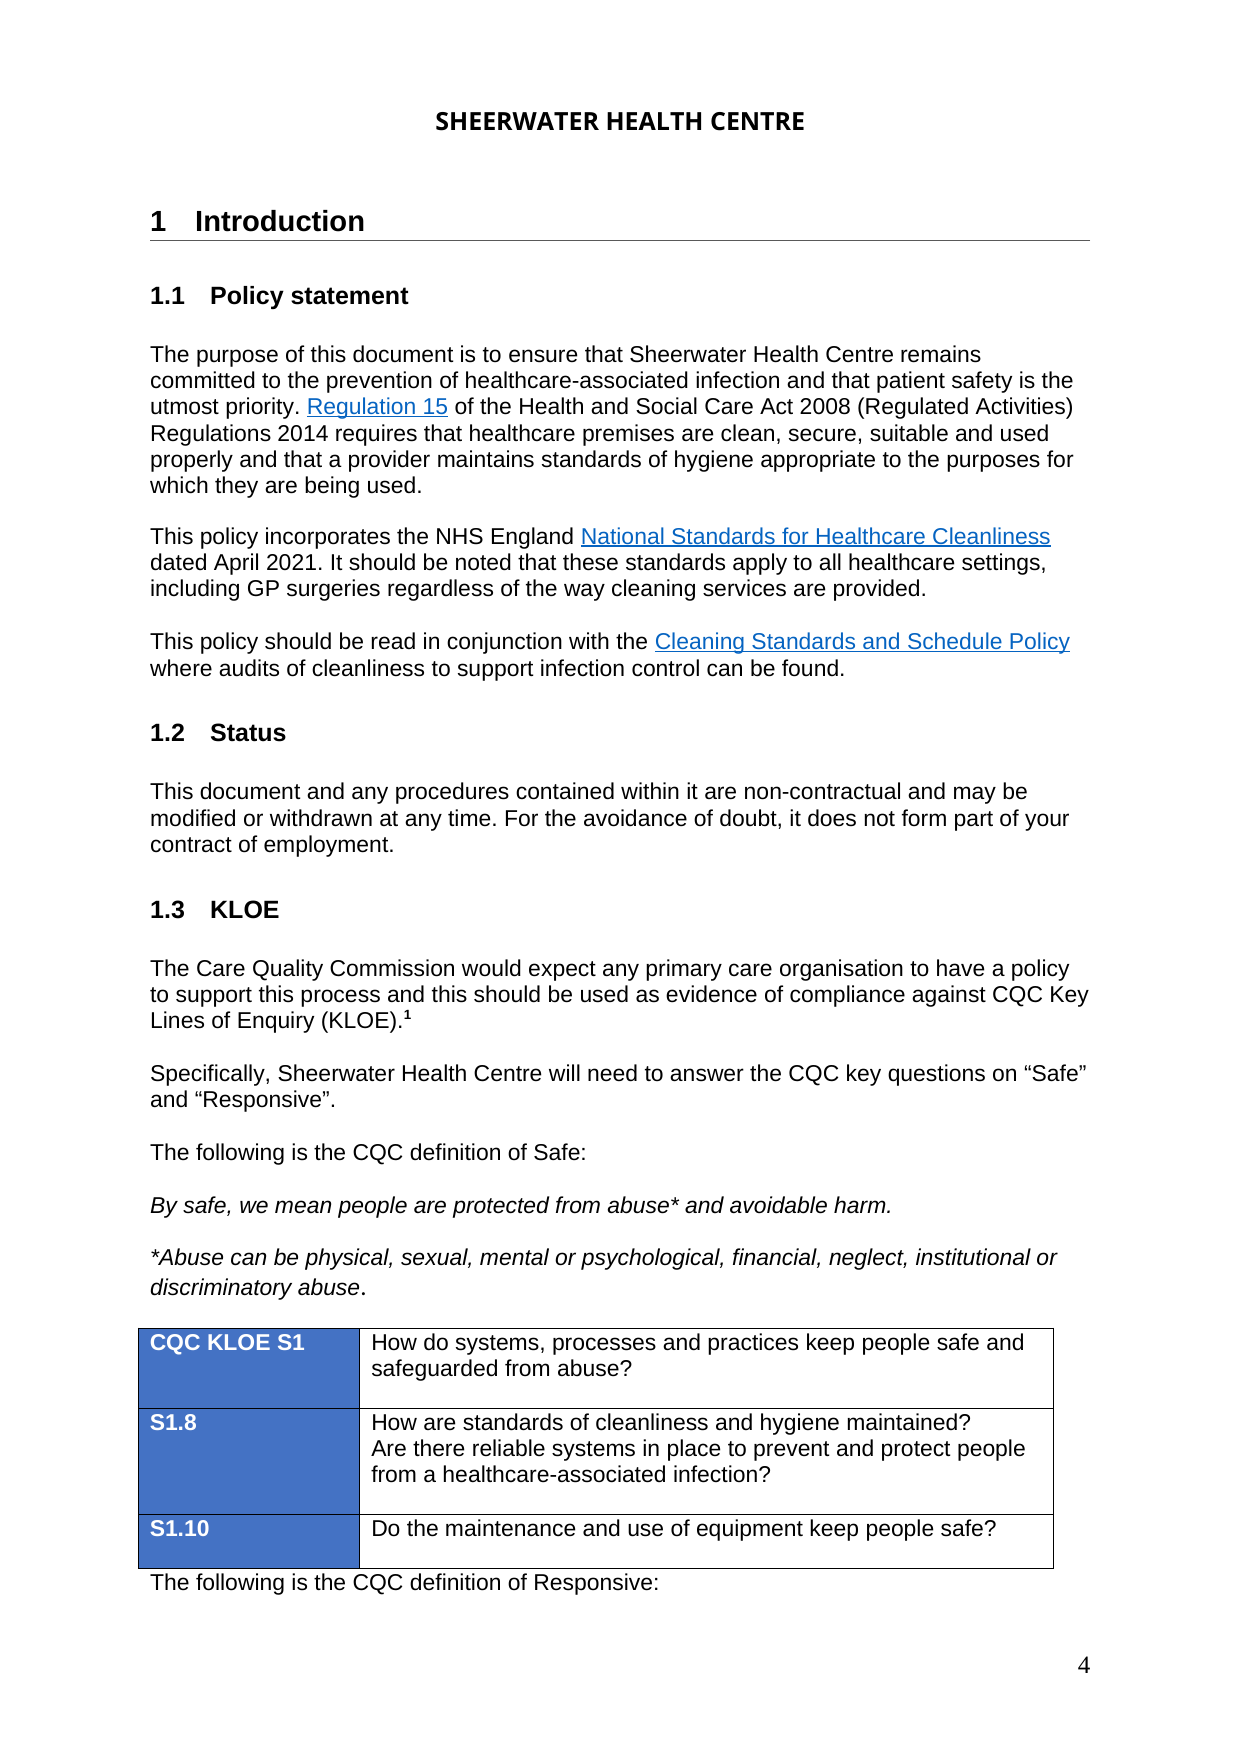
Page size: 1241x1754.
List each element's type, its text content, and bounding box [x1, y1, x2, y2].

text The purpose of this document is to ensure that Sheerwater Health Centre remains committed to the prevention of healthcare-associated infection and that patient safety is the utmost priority. Regulation 15 of the Health and Social Care Act 2008 (Regulated Activities) Regulations 2014 requires that healthcare premises are clean, secure, suitable and used properly and that a provider maintains standards of hygiene appropriate to the purposes for which they are being used. [150, 341, 1090, 499]
text The following is the CQC definition of Safe: [150, 1139, 1090, 1165]
subtitle KLOE [150, 895, 1090, 923]
table_header CQC KLOE S1 [139, 1329, 359, 1408]
text The Care Quality Commission would expect any primary care organisation to have a policy to support this process and this should be used as evidence of compliance against CQC Key Lines of Enquiry (KLOE).1 [150, 954, 1090, 1033]
text This policy incorporates the NHS England National Standards for Healthcare Cleanliness dated April 2021. It should be noted that these standards apply to all healthcare settings, including GP surgeries regardless of the way cleaning services are provided. [150, 523, 1090, 602]
subtitle Introduction [150, 204, 1090, 240]
table_cell S1.10 [139, 1515, 359, 1568]
subtitle Status [150, 718, 1090, 747]
table_cell S1.8 [139, 1409, 359, 1514]
text By safe, we mean people are protected from abuse* and avoidable harm. [150, 1192, 1090, 1218]
text Specifically, Sheerwater Health Centre will need to answer the CQC key questions on “Safe” and “Responsive”. [150, 1060, 1090, 1113]
subtitle Policy statement [150, 281, 1090, 309]
table_cell How are standards of cleanliness and hygiene maintained? Are there reliable systems in place to prevent and protect people from a healthcare-associated infection? [360, 1409, 1053, 1514]
text This policy should be read in conjunction with the Cleaning Standards and Schedule Policy where audits of cleanliness to support infection control can be found. [150, 628, 1090, 681]
text The following is the CQC definition of Responsive: [150, 1569, 1090, 1595]
text This document and any procedures contained within it are non-contractual and may be modified or withdrawn at any time. For the avoidance of doubt, it does not form part of your contract of employment. [150, 778, 1090, 857]
table_header How do systems, processes and practices keep people safe and safeguarded from abuse? [360, 1329, 1053, 1408]
table_cell Do the maintenance and use of equipment keep people safe? [360, 1515, 1053, 1568]
text *Abuse can be physical, sexual, mental or psychological, financial, neglect, institutional or discriminatory abuse. [150, 1244, 1090, 1301]
